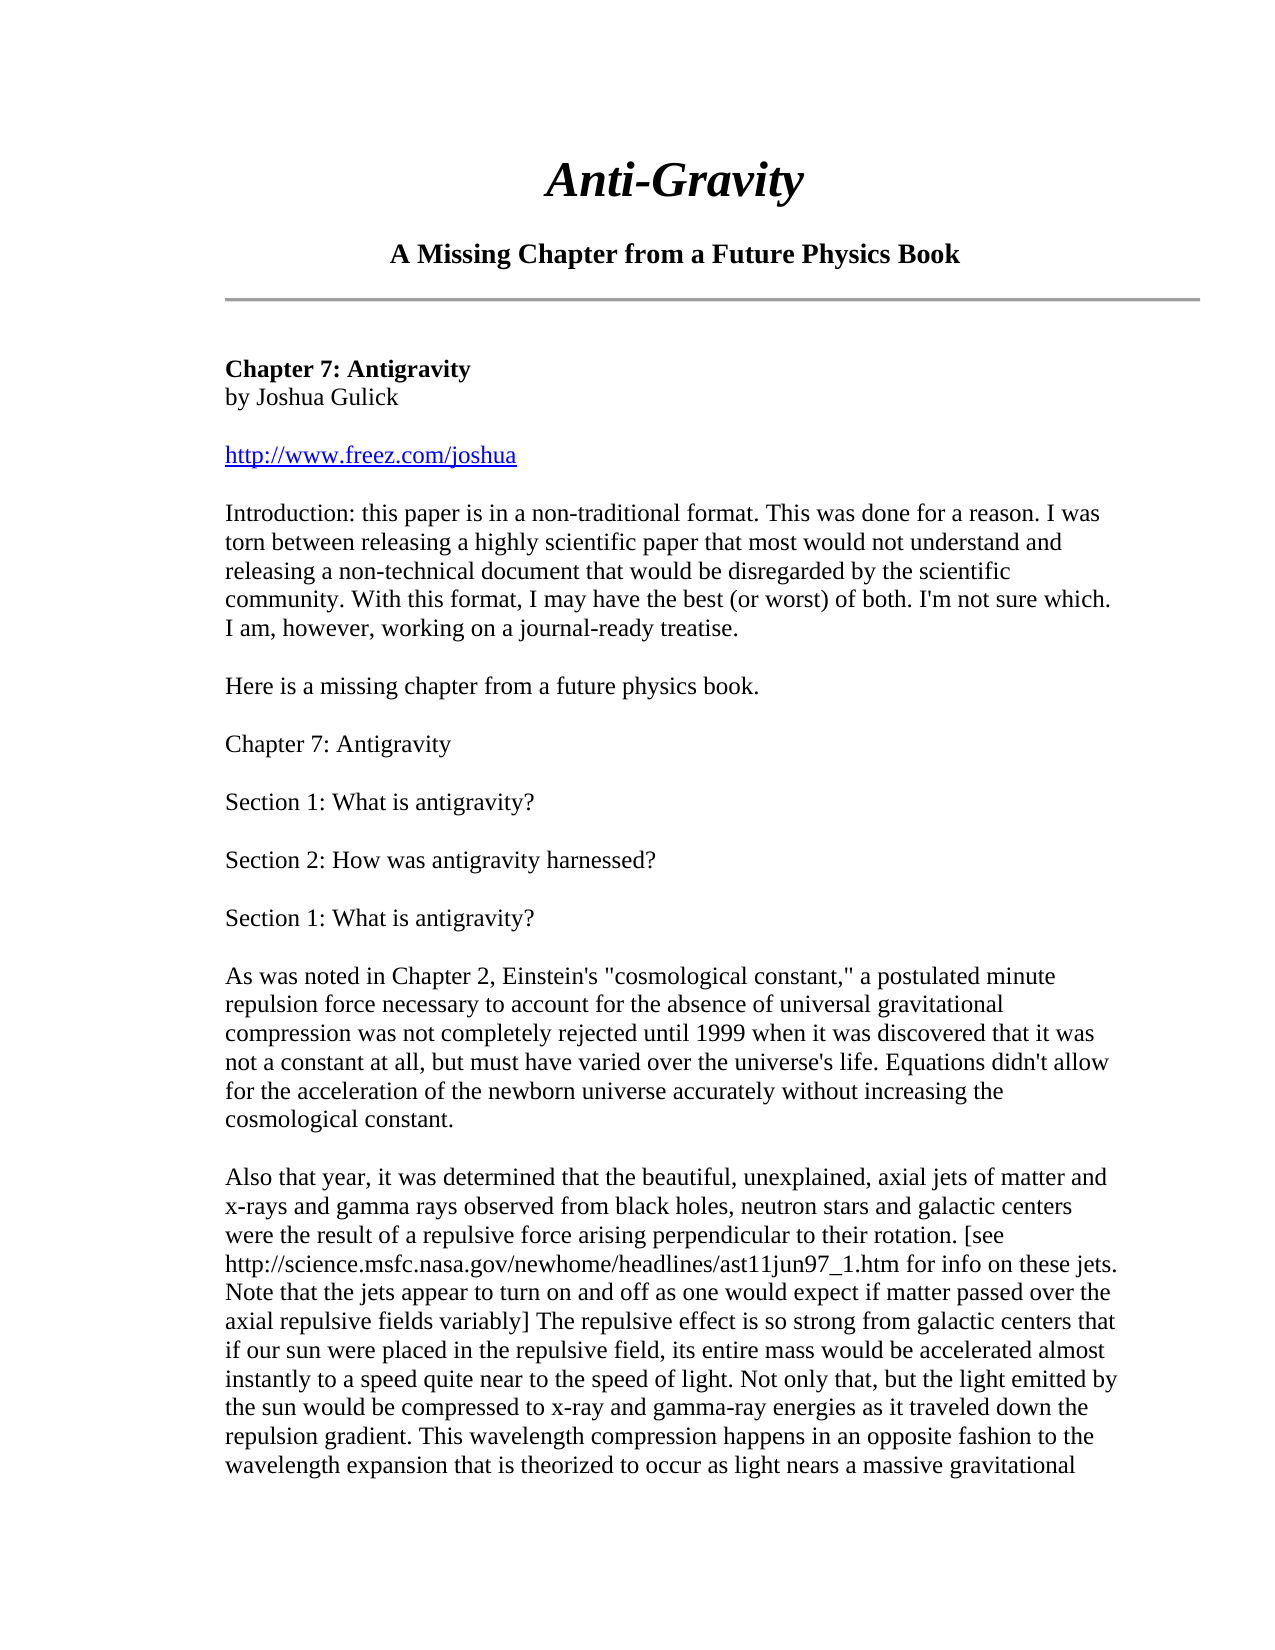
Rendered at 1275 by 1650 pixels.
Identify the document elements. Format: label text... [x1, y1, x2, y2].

text Section 1: What is antigravity? [225, 903, 1125, 932]
text Here is a missing chapter from a future physics book. [225, 671, 1125, 700]
text Chapter 7: Antigravity by Joshua Gulick [225, 354, 1125, 411]
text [225, 1162, 1125, 1479]
text As was noted in Chapter 2, Einstein's "cosmological constant," a postulated minute repulsion force necessary to account for the absence of universal gravitational compression was not completely rejected until 1999 when it was discovered that it was not a constant at all, but must have varied over the universe's life. Equations didn't allow for the acceleration of the newborn universe accurately without increasing the cosmological constant. [225, 961, 1125, 1133]
text Section 1: What is antigravity? [225, 787, 1125, 816]
text Introduction: this paper is in a non-traditional format. This was done for a reason. I was torn between releasing a highly scientific paper that most would not understand and releasing a non-technical document that would be disregarded by the scientific community. With this format, I may have the best (or worst) of both. I'm not sure which. I am, however, working on a journal-ready treatise. [225, 498, 1125, 642]
text A Missing Chapter from a Future Physics Book [225, 237, 1125, 269]
text Chapter 7: Antigravity [225, 729, 1125, 758]
text Anti-Gravity [225, 150, 1125, 207]
text http://www.freez.com/joshua [225, 440, 1125, 469]
text Section 2: How was antigravity harnessed? [225, 845, 1125, 874]
